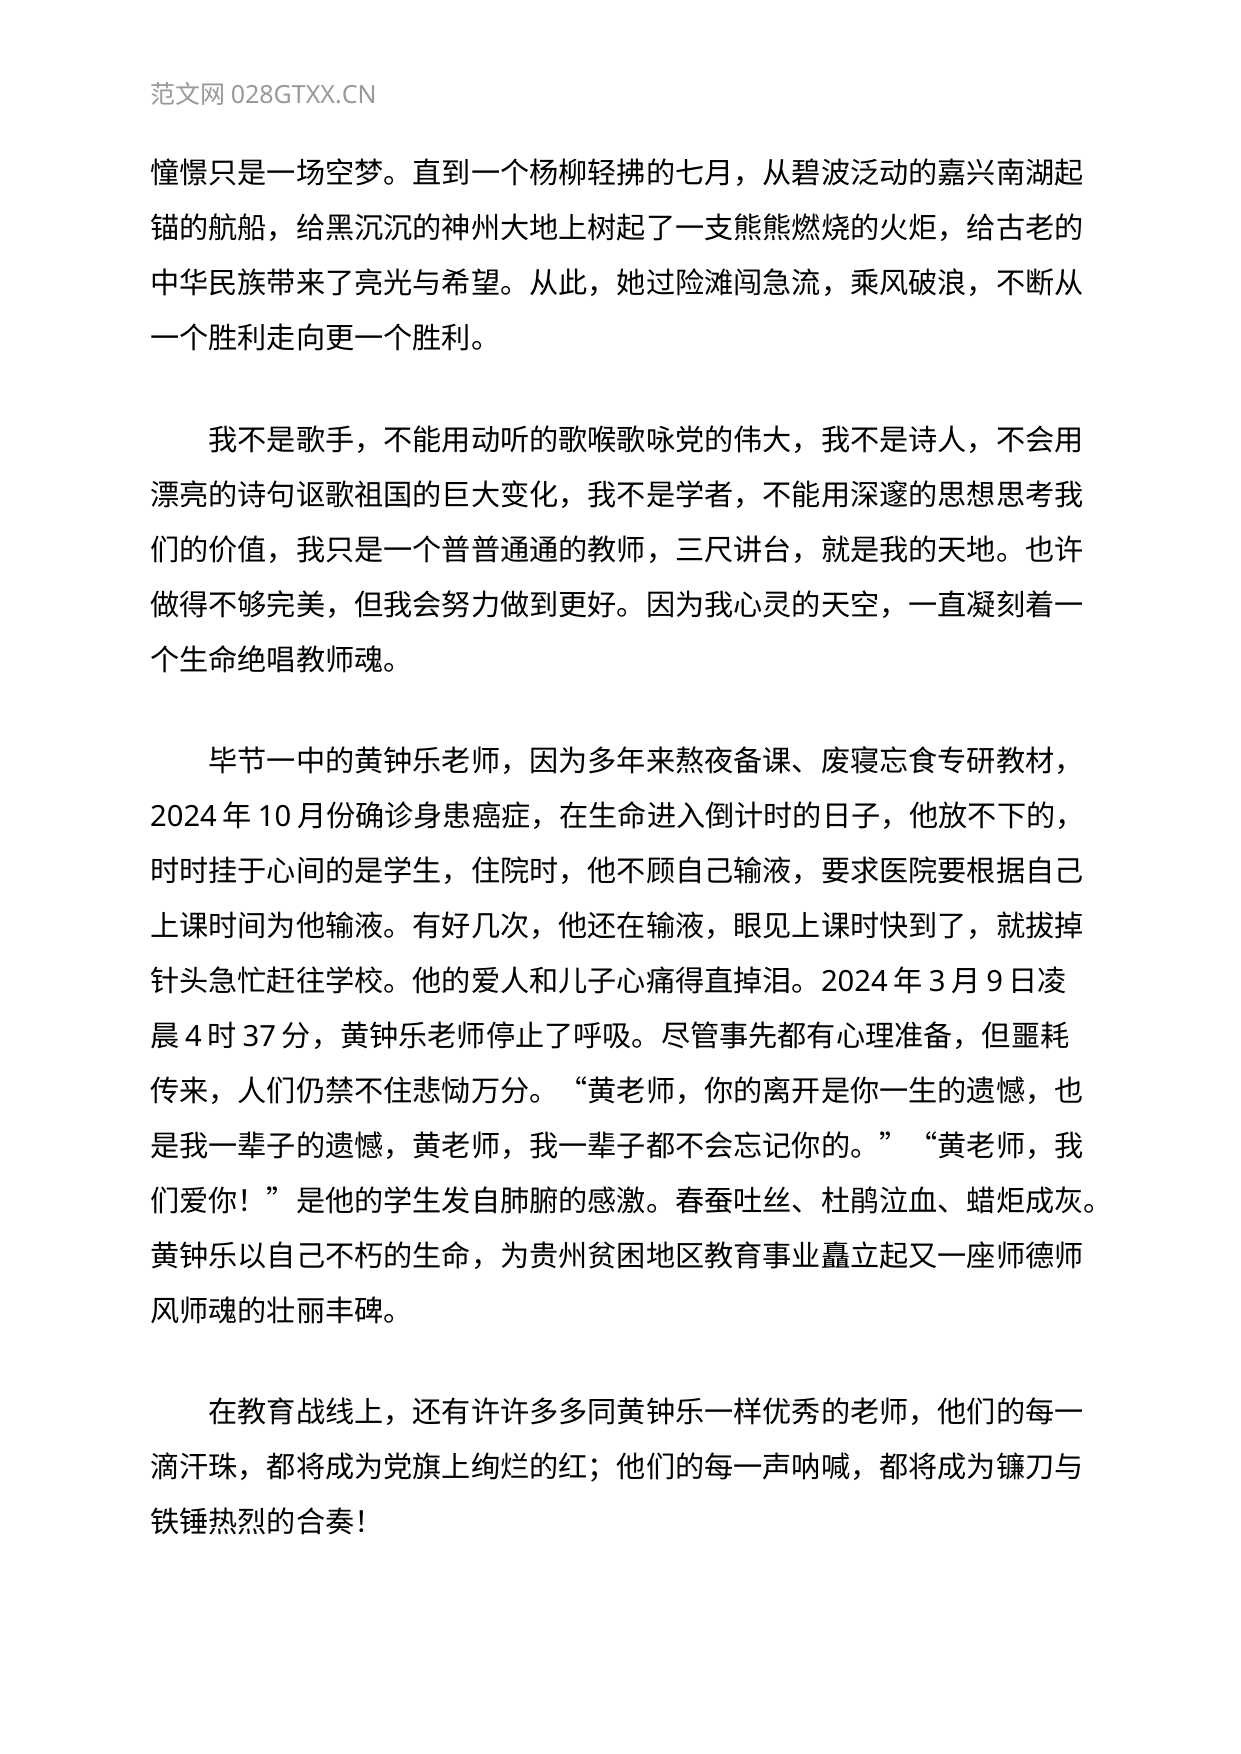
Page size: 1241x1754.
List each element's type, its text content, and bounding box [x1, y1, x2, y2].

text 毕节一中的黄钟乐老师，因为多年来熬夜备课、废寝忘食专研教材，2024年10月份确诊身患癌症，在生命进入倒计时的日子，他放不下的，时时挂于心间的是学生，住院时，他不顾自己输液，要求医院要根据自己上课时间为他输液。有好几次，他还在输液，眼见上课时快到了，就拔掉针头急忙赶往学校。他的爱人和儿子心痛得直掉泪。2024年3月9日凌晨4时37分，黄钟乐老师停止了呼吸。尽管事先都有心理准备，但噩耗传来，人们仍禁不住悲恸万分。“黄老师，你的离开是你一生的遗憾，也是我一辈子的遗憾，黄老师，我一辈子都不会忘记你的。”“黄老师，我们爱你！”是他的学生发自肺腑的感激。春蚕吐丝、杜鹃泣血、蜡炬成灰。黄钟乐以自己不朽的生命，为贵州贫困地区教育事业矗立起又一座师德师风师魂的壮丽丰碑。 [150, 738, 1090, 1329]
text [150, 150, 1090, 357]
text 我不是歌手，不能用动听的歌喉歌咏党的伟大，我不是诗人，不会用漂亮的诗句讴歌祖国的巨大变化，我不是学者，不能用深邃的思想思考我们的价值，我只是一个普普通通的教师，三尺讲台，就是我的天地。也许做得不够完美，但我会努力做到更好。因为我心灵的天空，一直凝刻着一个生命绝唱教师魂。 [150, 416, 1090, 678]
text 在教育战线上，还有许许多多同黄钟乐一样优秀的老师，他们的每一滴汗珠，都将成为党旗上绚烂的红；他们的每一声呐喊，都将成为镰刀与铁锤热烈的合奏！ [150, 1389, 1090, 1541]
